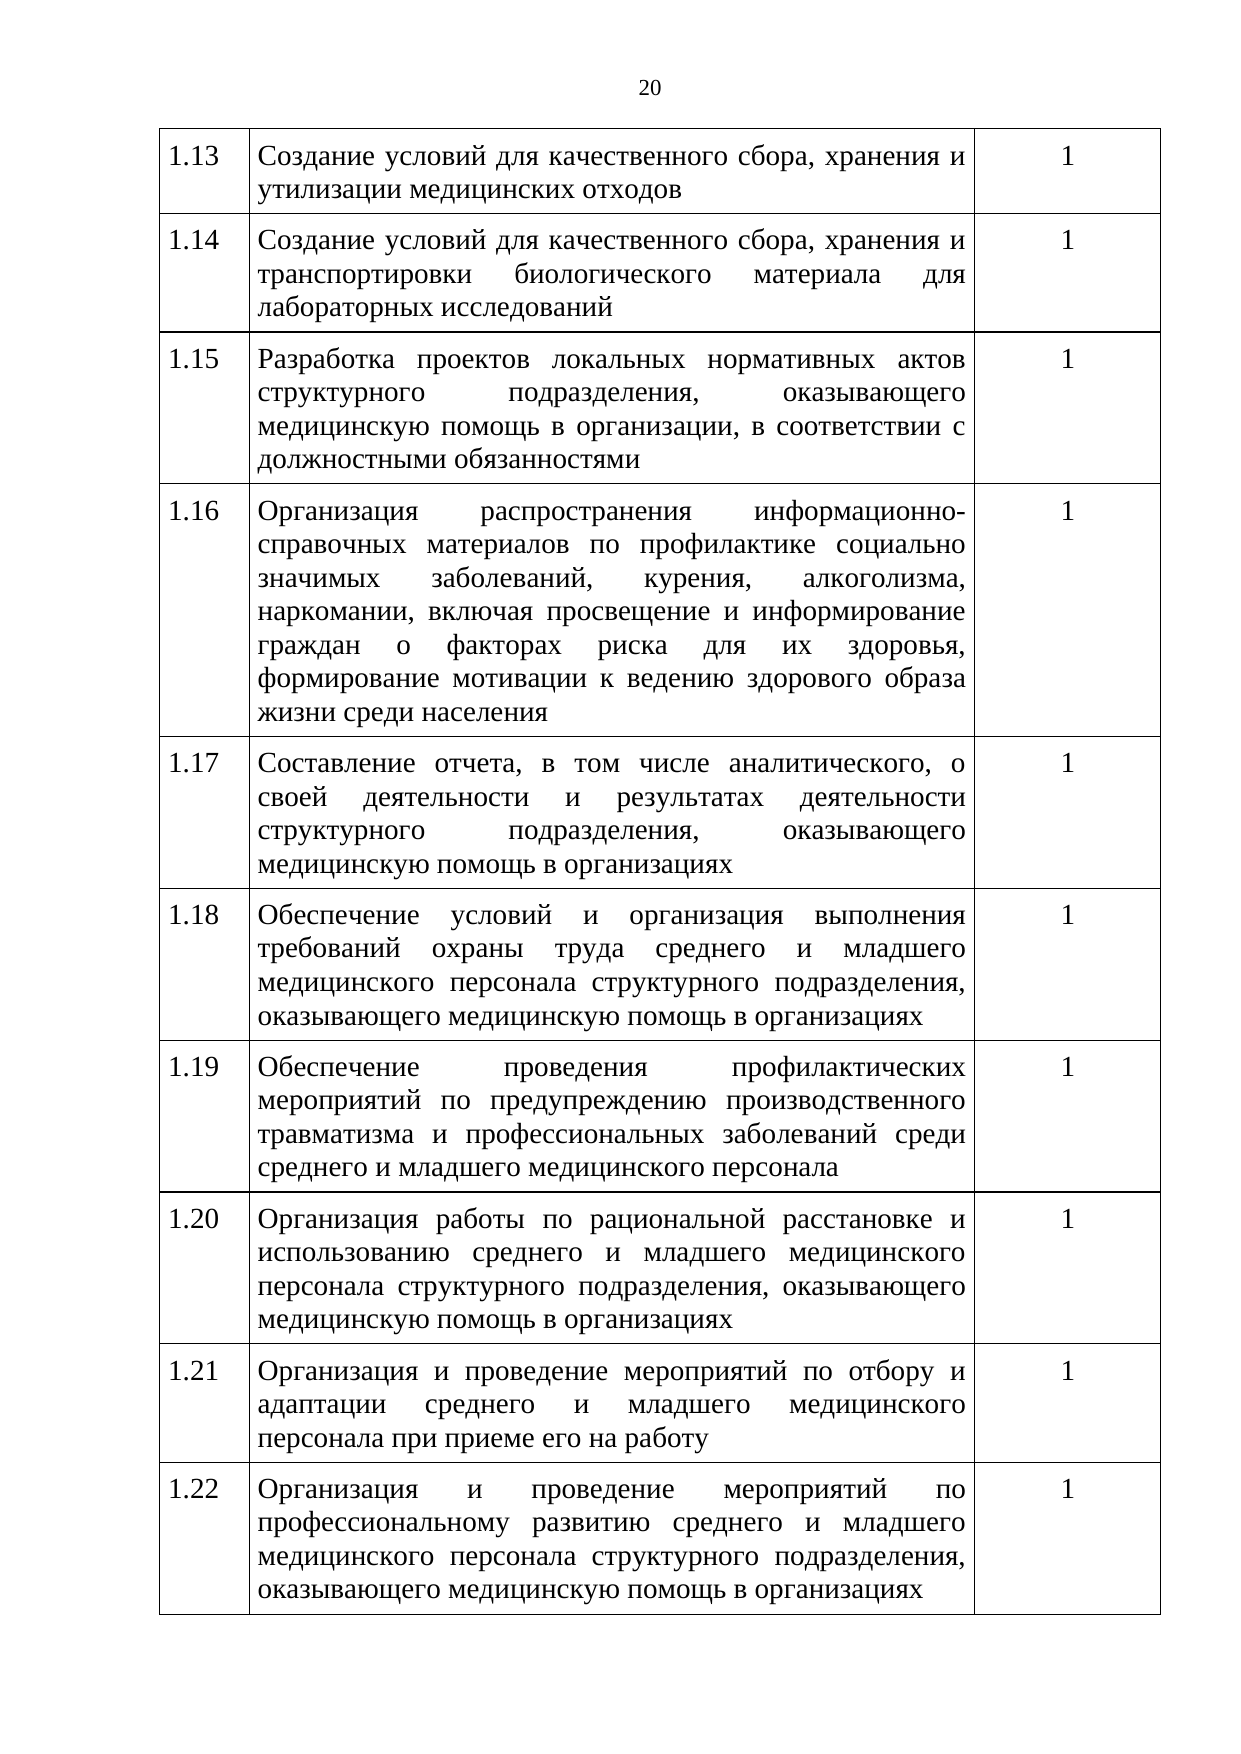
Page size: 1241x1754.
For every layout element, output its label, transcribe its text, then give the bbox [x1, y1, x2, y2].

table_cell Организация распространения информационно-справочных материалов по профилактике социально значимых заболеваний, курения, алкоголизма, наркомании, включая просвещение и информирование граждан о факторах риска для их здоровья, формирование мотивации к ведению здорового образа жизни среди населения [250, 484, 974, 736]
table_cell 1.14 [160, 214, 249, 331]
table_cell Обеспечение условий и организация выполнения требований охраны труда среднего и младшего медицинского персонала структурного подразделения, оказывающего медицинскую помощь в организациях [250, 889, 974, 1039]
table_cell 1.20 [160, 1193, 249, 1343]
table_cell 1 [975, 737, 1160, 888]
table_cell 1.15 [160, 333, 249, 483]
table_cell Составление отчета, в том числе аналитического, о своей деятельности и результатах деятельности структурного подразделения, оказывающего медицинскую помощь в организациях [250, 737, 974, 888]
table_cell 1 [975, 129, 1160, 213]
table_cell 1 [975, 889, 1160, 1039]
table_cell Организация и проведение мероприятий по отбору и адаптации среднего и младшего медицинского персонала при приеме его на работу [250, 1344, 974, 1462]
table_cell 1 [975, 1041, 1160, 1191]
table_cell 1 [975, 1193, 1160, 1343]
table_cell 1.13 [160, 129, 249, 213]
table_cell 1 [975, 1344, 1160, 1462]
table_cell 1 [975, 1463, 1160, 1613]
table_cell 1 [975, 333, 1160, 483]
table_cell 1.19 [160, 1041, 249, 1191]
table_cell Организация и проведение мероприятий по профессиональному развитию среднего и младшего медицинского персонала структурного подразделения, оказывающего медицинскую помощь в организациях [250, 1463, 974, 1613]
table_cell 1.22 [160, 1463, 249, 1613]
table_cell Обеспечение проведения профилактических мероприятий по предупреждению производственного травматизма и профессиональных заболеваний среди среднего и младшего медицинского персонала [250, 1041, 974, 1191]
table_cell 1 [975, 484, 1160, 736]
table_cell 1 [975, 214, 1160, 331]
table_cell Создание условий для качественного сбора, хранения и транспортировки биологического материала для лабораторных исследований [250, 214, 974, 331]
table_cell Разработка проектов локальных нормативных актов структурного подразделения, оказывающего медицинскую помощь в организации, в соответствии с должностными обязанностями [250, 333, 974, 483]
table_cell Создание условий для качественного сбора, хранения и утилизации медицинских отходов [250, 129, 974, 213]
table_cell Организация работы по рациональной расстановке и использованию среднего и младшего медицинского персонала структурного подразделения, оказывающего медицинскую помощь в организациях [250, 1193, 974, 1343]
table_cell 1.18 [160, 889, 249, 1039]
table_cell 1.16 [160, 484, 249, 736]
table_cell 1.17 [160, 737, 249, 888]
table_cell 1.21 [160, 1344, 249, 1462]
